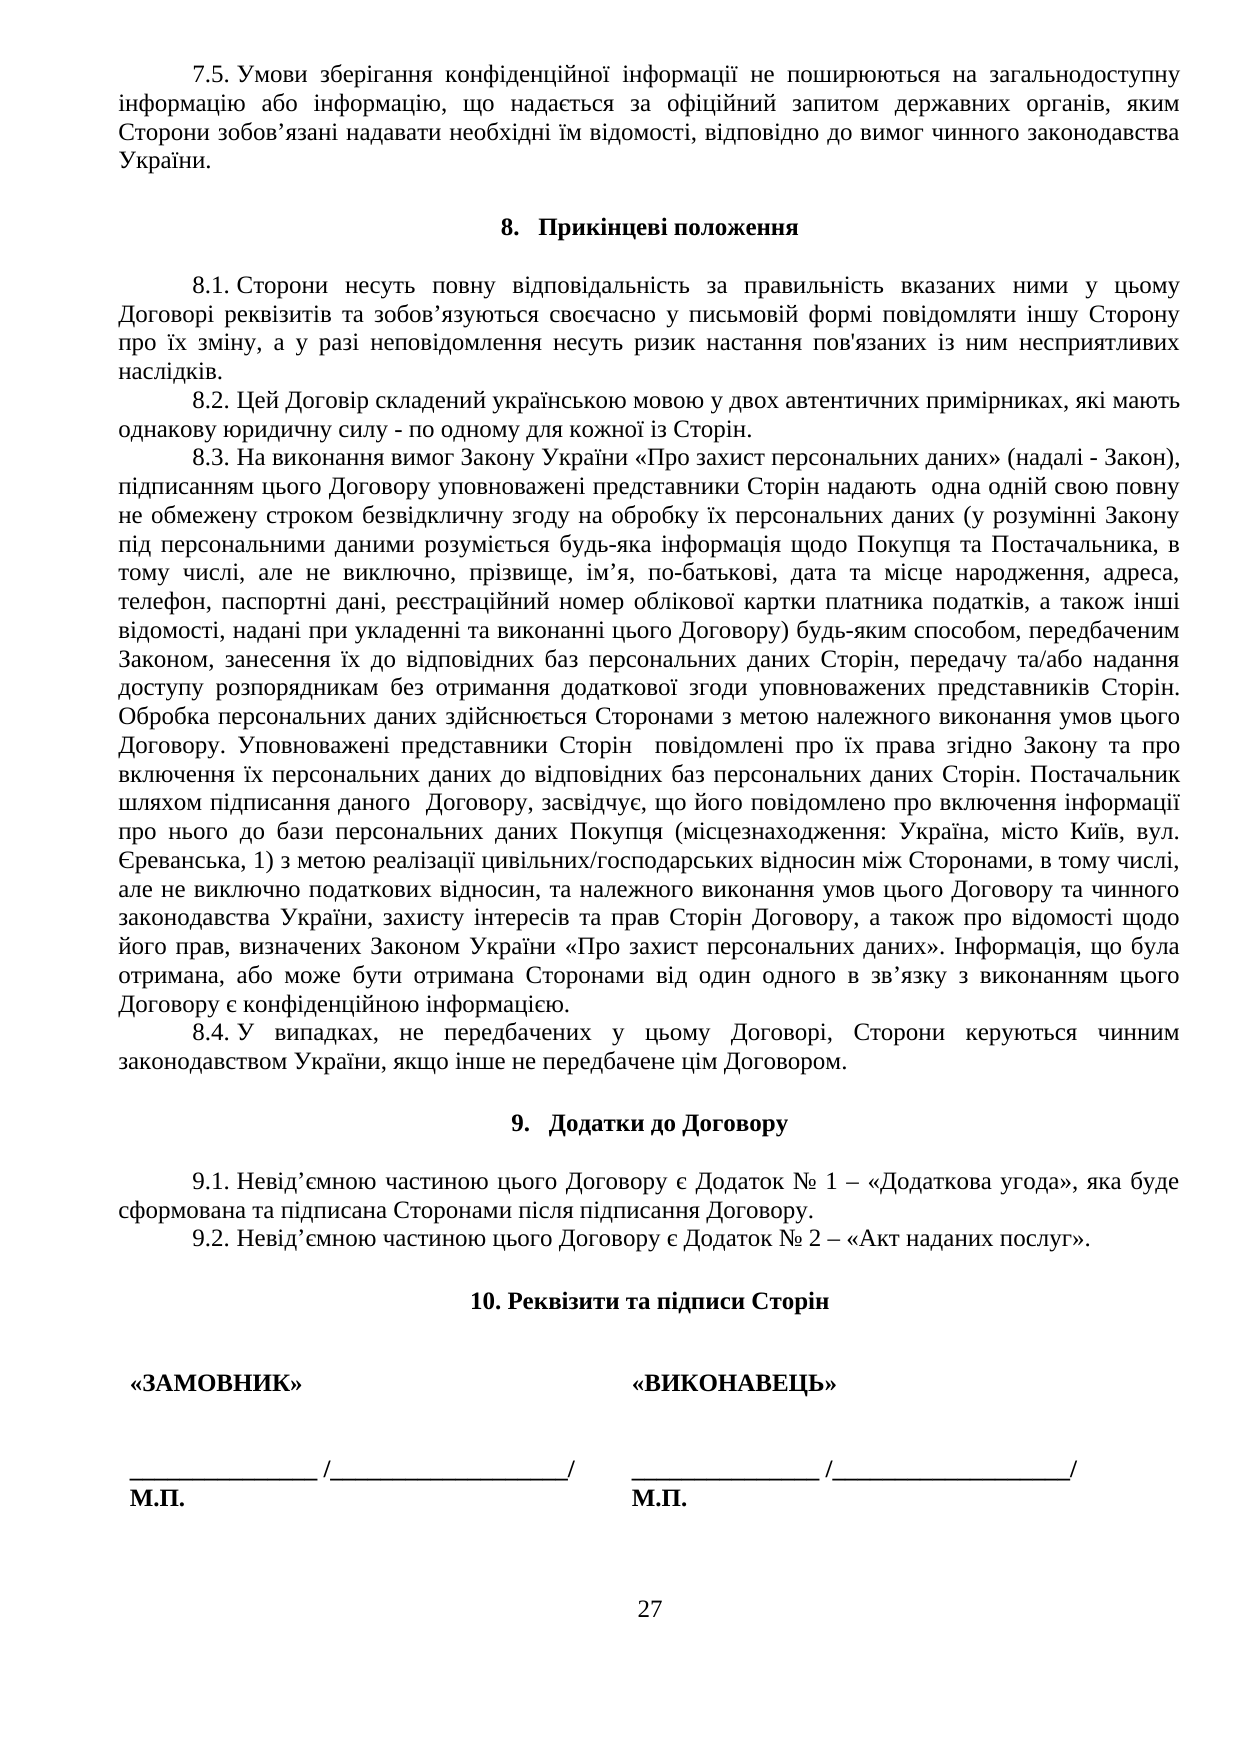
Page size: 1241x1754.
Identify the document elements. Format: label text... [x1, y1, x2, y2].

list Реквізити та підписи Сторін [118, 1286, 1181, 1314]
list На виконання вимог Закону України «Про захист персональних даних» (надалі - Закон), підписанням цього Договору уповноважені представники Сторін надають одна одній свою повну не обмежену строком безвідкличну згоду на обробку їх персональних даних (у розумінні Закону під персональними даними розуміється будь-яка інформація щодо Покупця та Постачальника, в тому числі, але не виключно, прізвище, ім’я, по-батькові, дата та місце народження, адреса, телефон, паспортні дані, реєстраційний номер облікової картки платника податків, а також інші відомості, надані при укладенні та виконанні цього Договору) будь-яким способом, передбаченим Законом, занесення їх до відповідних баз персональних даних Сторін, передачу та/або надання доступу розпорядникам без отримання додаткової згоди уповноважених представників Сторін. Обробка персональних даних здійснюється Сторонами з метою належного виконання умов цього Договору. Уповноважені представники Сторін повідомлені про їх права згідно Закону та про включення їх персональних даних до відповідних баз персональних даних Сторін. Постачальник шляхом підписання даного Договору, засвідчує, що його повідомлено про включення інформації про нього до бази персональних даних Покупця (місцезнаходження: Україна, місто Київ, вул. Єреванська, 1) з метою реалізації цивільних/господарських відносин між Сторонами, в тому числі, але не виключно податкових відносин, та належного виконання умов цього Договору та чинного законодавства України, захисту інтересів та прав Сторін Договору, а також про відомості щодо його прав, визначених Законом України «Про захист персональних даних». Інформація, що була отримана, або може бути отримана Сторонами від один одного в зв’язку з виконанням цього Договору є конфіденційною інформацією. [118, 442, 1181, 1017]
list Сторони несуть повну відповідальність за правильність вказаних ними у цьому Договорі реквізитів та зобов’язуються своєчасно у письмовій формі повідомляти іншу Сторону про їх зміну, а у разі неповідомлення несуть ризик настання пов'язаних із ним несприятливих наслідків. [118, 270, 1181, 385]
list Прикінцеві положення [118, 212, 1181, 241]
list Невід’ємною частиною цього Договору є Додаток № 2 – «Акт наданих послуг». [118, 1223, 1181, 1252]
list Цей Договір складений українською мовою у двох автентичних примірниках, які мають однакову юридичну силу - по одному для кожної із Сторін. [118, 385, 1181, 442]
table_header «ЗАМОВНИК» _______________ /___________________/ М.П. [118, 1368, 620, 1545]
list Додатки до Договору [118, 1108, 1181, 1137]
list Невід’ємною частиною цього Договору є Додаток № 1 – «Додаткова угода», яка буде сформована та підписана Сторонами після підписання Договору. [118, 1166, 1181, 1223]
list Умови зберігання конфіденційної інформації не поширюються на загальнодоступну інформацію або інформацію, що надається за офіційний запитом державних органів, яким Сторони зобов’язані надавати необхідні їм відомості, відповідно до вимог чинного законодавства України. [118, 59, 1181, 174]
list У випадках, не передбачених у цьому Договорі, Сторони керуються чинним законодавством України, якщо інше не передбачене цім Договором. [118, 1017, 1181, 1075]
table_header «ВИКОНАВЕЦЬ» _______________ /___________________/ М.П. [620, 1368, 1137, 1545]
